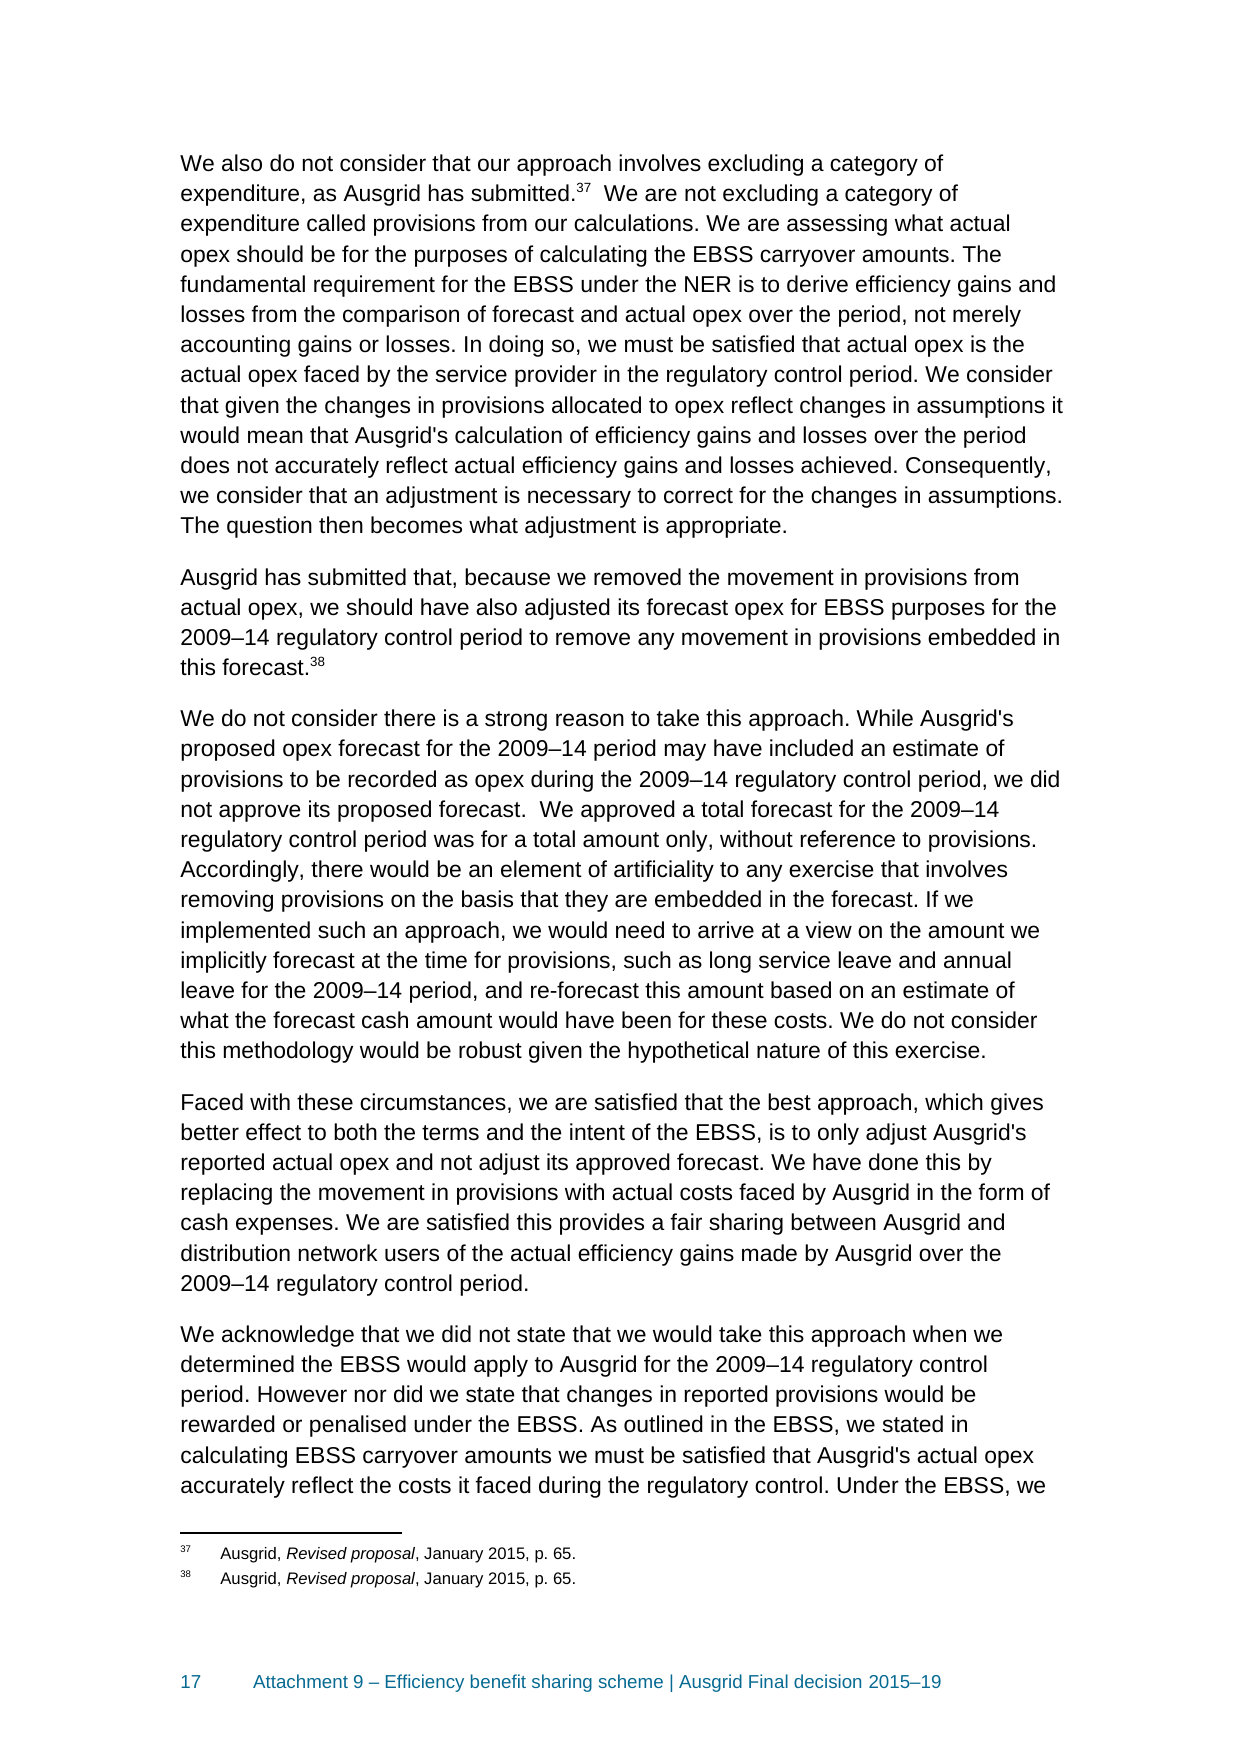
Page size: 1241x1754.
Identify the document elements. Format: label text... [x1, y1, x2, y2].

picture [617, 1674, 621, 1688]
picture [541, 1674, 545, 1688]
text Ausgrid has submitted that, because we removed the movement in provisions from actual opex, we should have also adjusted its forecast opex for EBSS purposes for the 2009–14 regulatory control period to remove any movement in provisions embedded in this forecast. [180, 563, 1063, 681]
text We do not consider there is a strong reason to take this approach. While Ausgrid's proposed opex forecast for the 2009–14 period may have included an estimate of provisions to be recorded as opex during the 2009–14 regulatory control period, we did not approve its proposed forecast. We approved a total forecast for the 2009–14 regulatory control period was for a total amount only, without reference to provisions. Accordingly, there would be an element of artificiality to any exercise that involves removing provisions on the basis that they are embedded in the forecast. If we implemented such an approach, we would need to arrive at a view on the amount we implicitly forecast at the time for provisions, such as long service leave and annual leave for the 2009–14 period, and re-forecast this amount based on an estimate of what the forecast cash amount would have been for these costs. We do not consider this methodology would be robust given the hypothetical nature of this exercise. [180, 705, 1063, 1064]
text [180, 1321, 1063, 1498]
picture [491, 1678, 495, 1688]
text We also do not consider that our approach involves excluding a category of expenditure, as Ausgrid has submitted. We are not excluding a category of expenditure called provisions from our calculations. We are assessing what actual opex should be for the purposes of calculating the EBSS carryover amounts. The fundamental requirement for the EBSS under the NER is to derive efficiency gains and losses from the comparison of forecast and actual opex over the period, not merely accounting gains or losses. In doing so, we must be satisfied that actual opex is the actual opex faced by the service provider in the regulatory control period. We consider that given the changes in provisions allocated to opex reflect changes in assumptions it would mean that Ausgrid's calculation of efficiency gains and losses over the period does not accurately reflect actual efficiency gains and losses achieved. Consequently, we consider that an adjustment is necessary to correct for the changes in assumptions. The question then becomes what adjustment is appropriate. [180, 150, 1063, 539]
picture [296, 1674, 300, 1688]
picture [269, 1678, 273, 1688]
text Faced with these circumstances, we are satisfied that the best approach, which gives better effect to both the terms and the intent of the EBSS, is to only adjust Ausgrid's reported actual opex and not adjust its approved forecast. We have done this by replacing the movement in provisions with actual costs faced by Ausgrid in the form of cash expenses. We are satisfied this provides a fair sharing between Ausgrid and distribution network users of the actual efficiency gains made by Ausgrid over the 2009–14 regulatory control period. [180, 1088, 1063, 1296]
